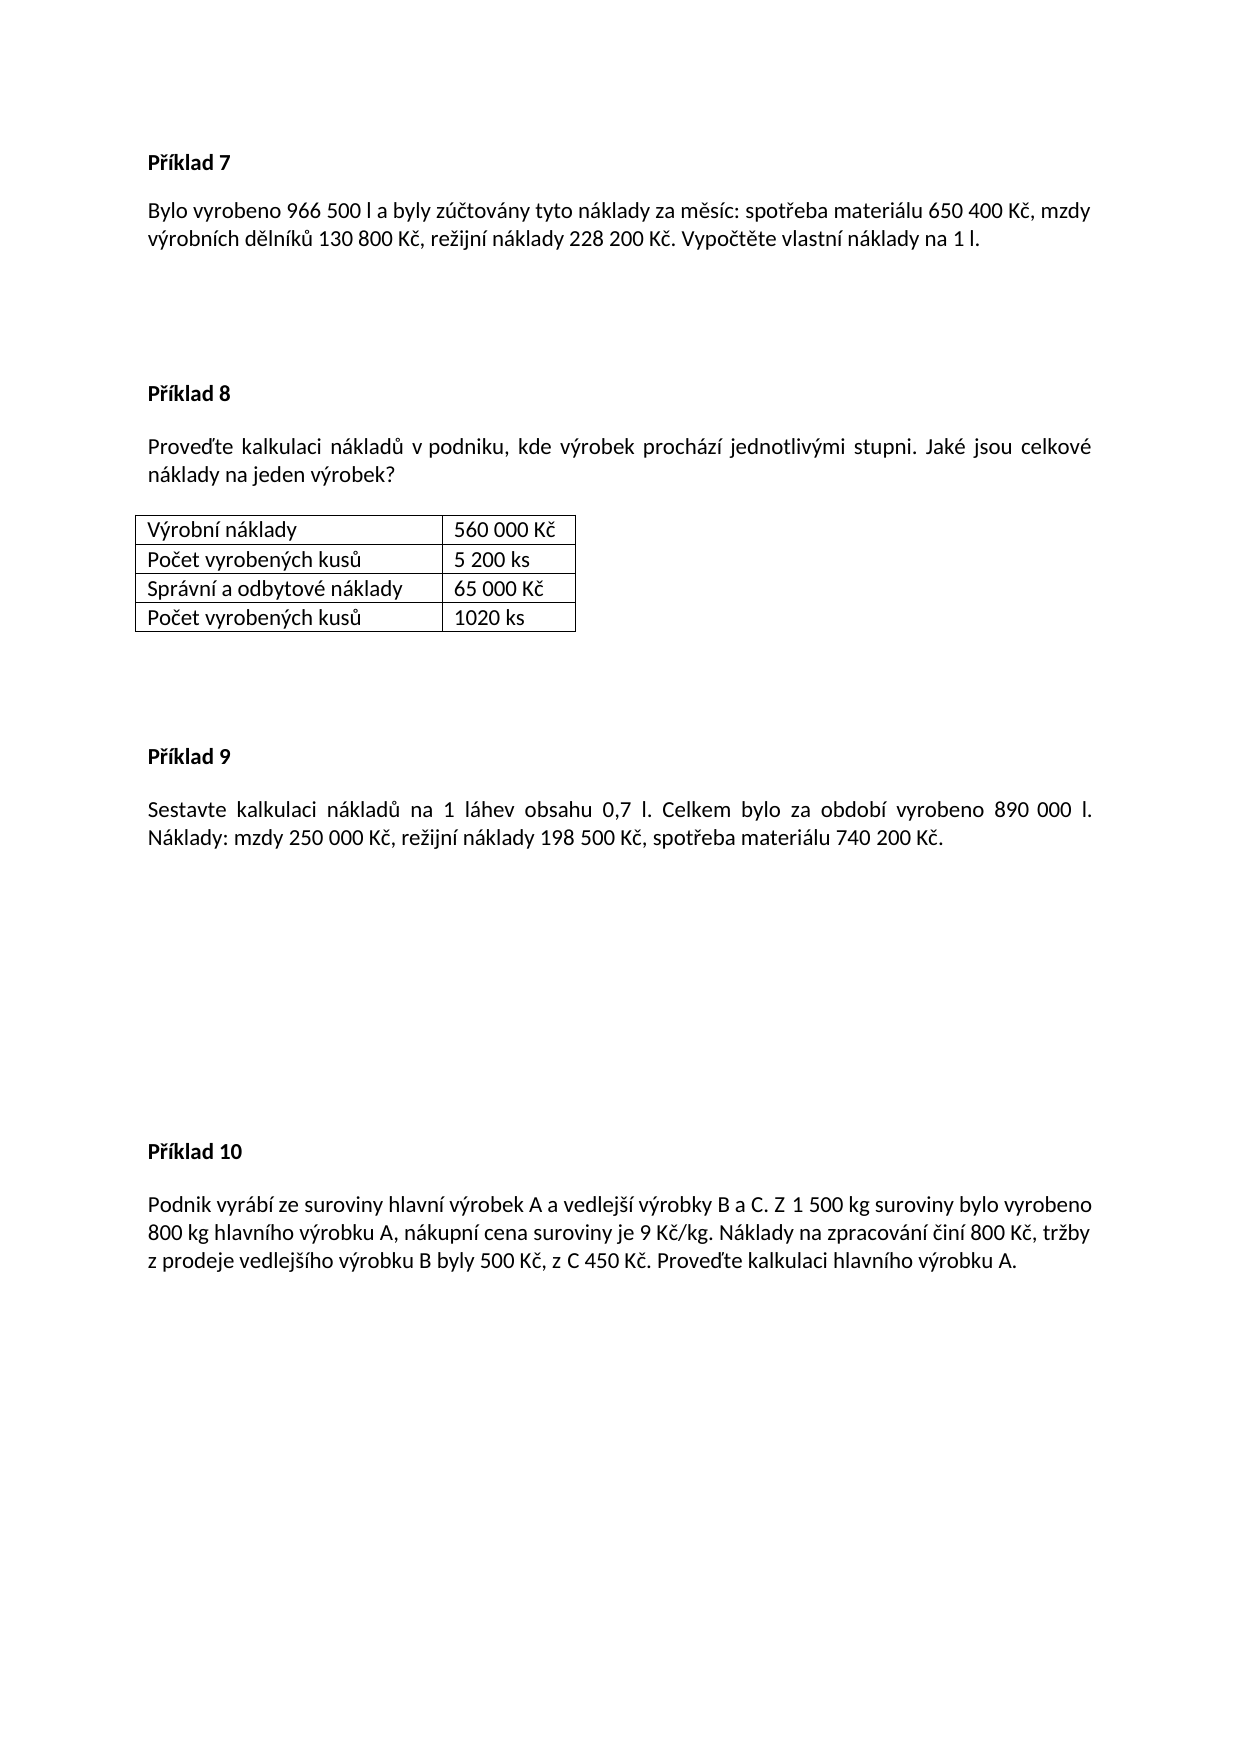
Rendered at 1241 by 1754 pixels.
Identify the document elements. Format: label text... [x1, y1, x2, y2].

text Příklad 7 [148, 148, 1093, 176]
table_header 560 000 Kč [443, 516, 575, 544]
table_header Výrobní náklady [136, 516, 442, 544]
text Proveďte kalkulaci nákladů v podniku, kde výrobek prochází jednotlivými stupni. Jaké jsou celkové náklady na jeden výrobek? [148, 432, 1093, 488]
table_cell 1020 ks [443, 603, 575, 631]
table_cell Správní a odbytové náklady [136, 574, 442, 602]
table_cell Počet vyrobených kusů [136, 603, 442, 631]
table_cell Počet vyrobených kusů [136, 545, 442, 573]
text Podnik vyrábí ze suroviny hlavní výrobek A a vedlejší výrobky B a C. Z 1 500 kg suroviny bylo vyrobeno 800 kg hlavního výrobku A, nákupní cena suroviny je 9 Kč/kg. Náklady na zpracování činí 800 Kč, tržby z prodeje vedlejšího výrobku B byly 500 Kč, z C 450 Kč. Proveďte kalkulaci hlavního výrobku A. [148, 1190, 1093, 1274]
text Bylo vyrobeno 966 500 l a byly zúčtovány tyto náklady za měsíc: spotřeba materiálu 650 400 Kč, mzdy výrobních dělníků 130 800 Kč, režijní náklady 228 200 Kč. Vypočtěte vlastní náklady na 1 l. [148, 196, 1093, 252]
text Příklad 10 [148, 1137, 1093, 1165]
text Sestavte kalkulaci nákladů na 1 láhev obsahu 0,7 l. Celkem bylo za období vyrobeno 890 000 l. Náklady: mzdy 250 000 Kč, režijní náklady 198 500 Kč, spotřeba materiálu 740 200 Kč. [148, 795, 1093, 851]
table_cell 65 000 Kč [443, 574, 575, 602]
text Příklad 9 [148, 742, 1093, 770]
table_cell 5 200 ks [443, 545, 575, 573]
text Příklad 8 [148, 379, 1093, 407]
